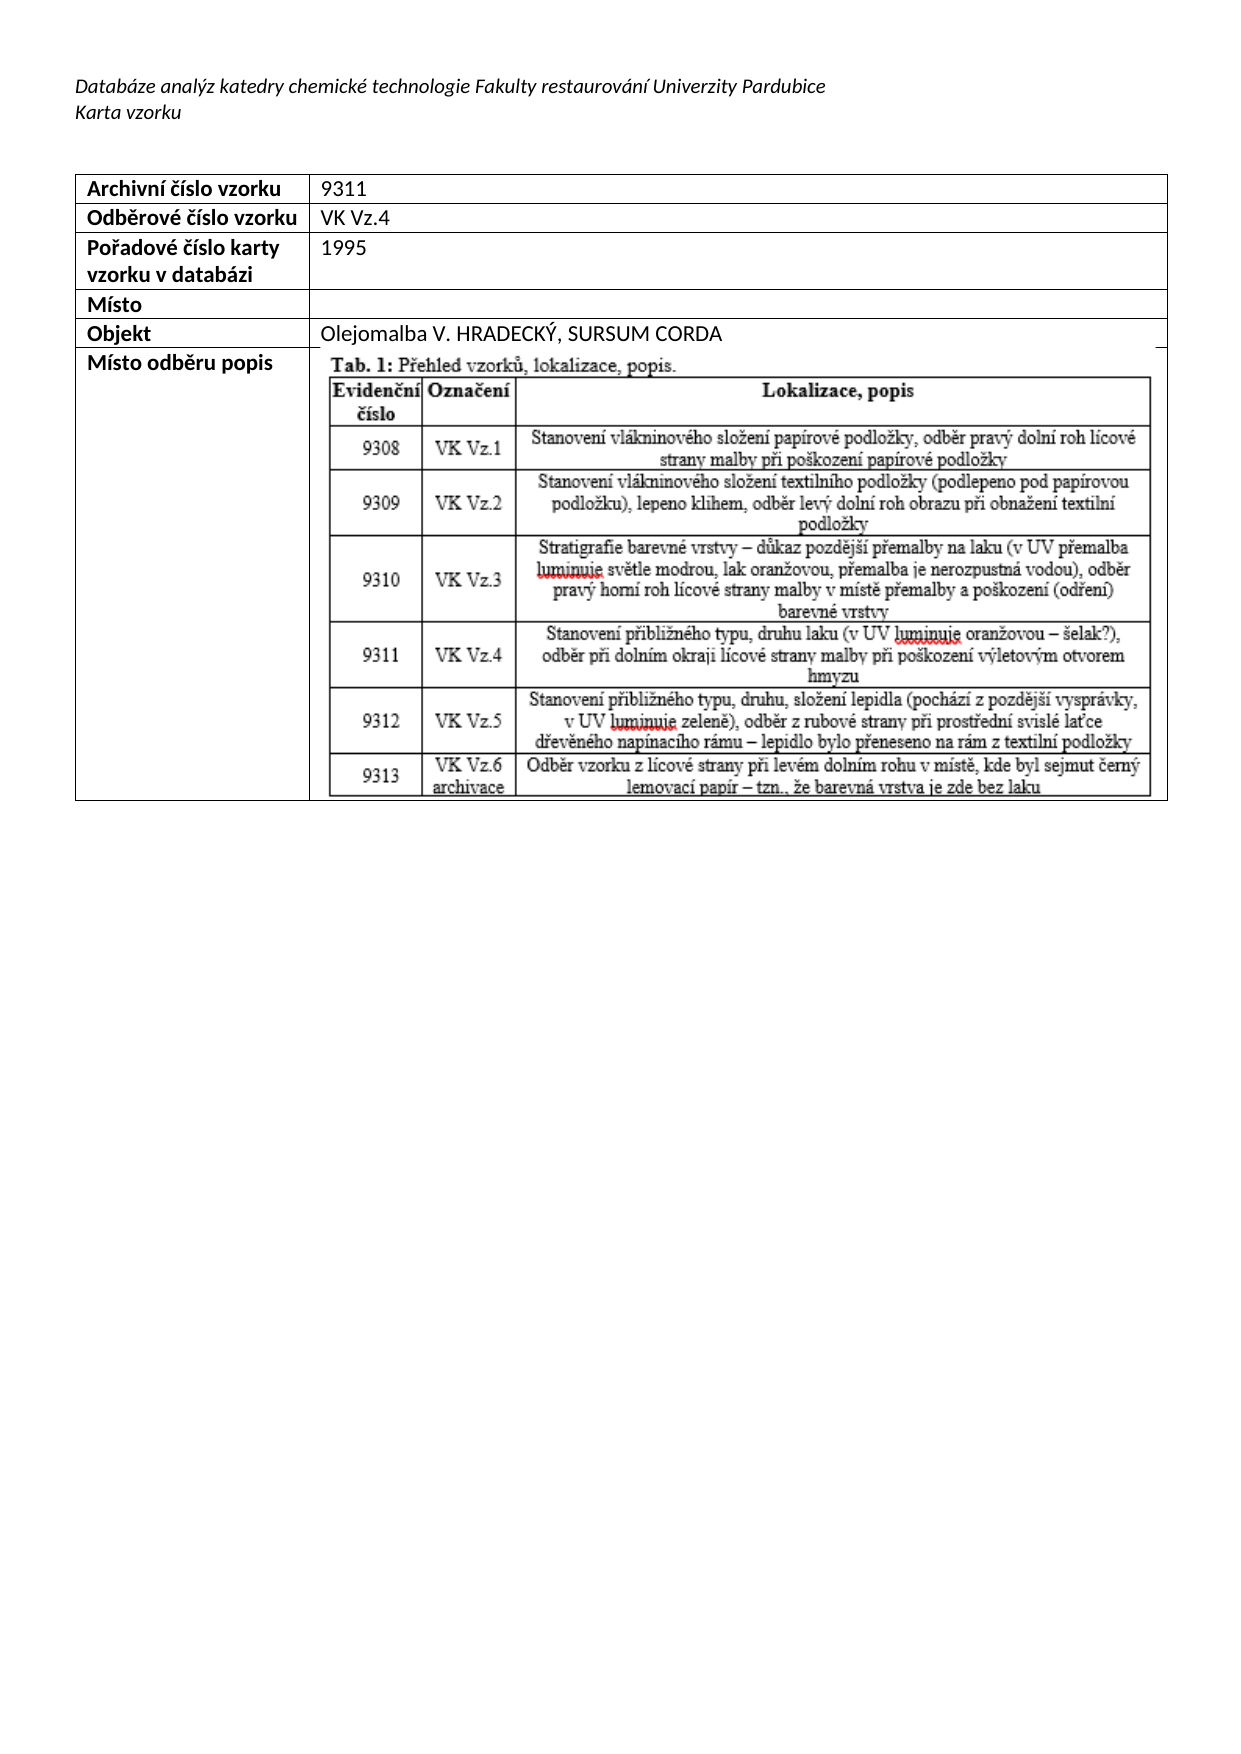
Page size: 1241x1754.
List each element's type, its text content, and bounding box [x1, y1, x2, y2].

table_cell Olejomalba V. HRADECKÝ, SURSUM CORDA [310, 319, 1167, 347]
table_header 9311 [310, 175, 1167, 202]
table_cell VK Vz.4 [310, 204, 1167, 232]
table_cell Odběrové číslo vzorku [76, 204, 309, 232]
table_cell [1156, 348, 1167, 799]
table_cell Místo odběru popis [76, 348, 309, 799]
table_cell Místo [76, 290, 309, 318]
table_cell [310, 290, 1167, 318]
table_cell 1995 [310, 233, 1167, 289]
table_cell [310, 348, 320, 799]
table_cell Objekt [76, 319, 309, 347]
table_header Archivní číslo vzorku [76, 175, 309, 202]
table_cell Pořadové číslo karty vzorku v databázi [76, 233, 309, 289]
picture [320, 347, 1156, 800]
